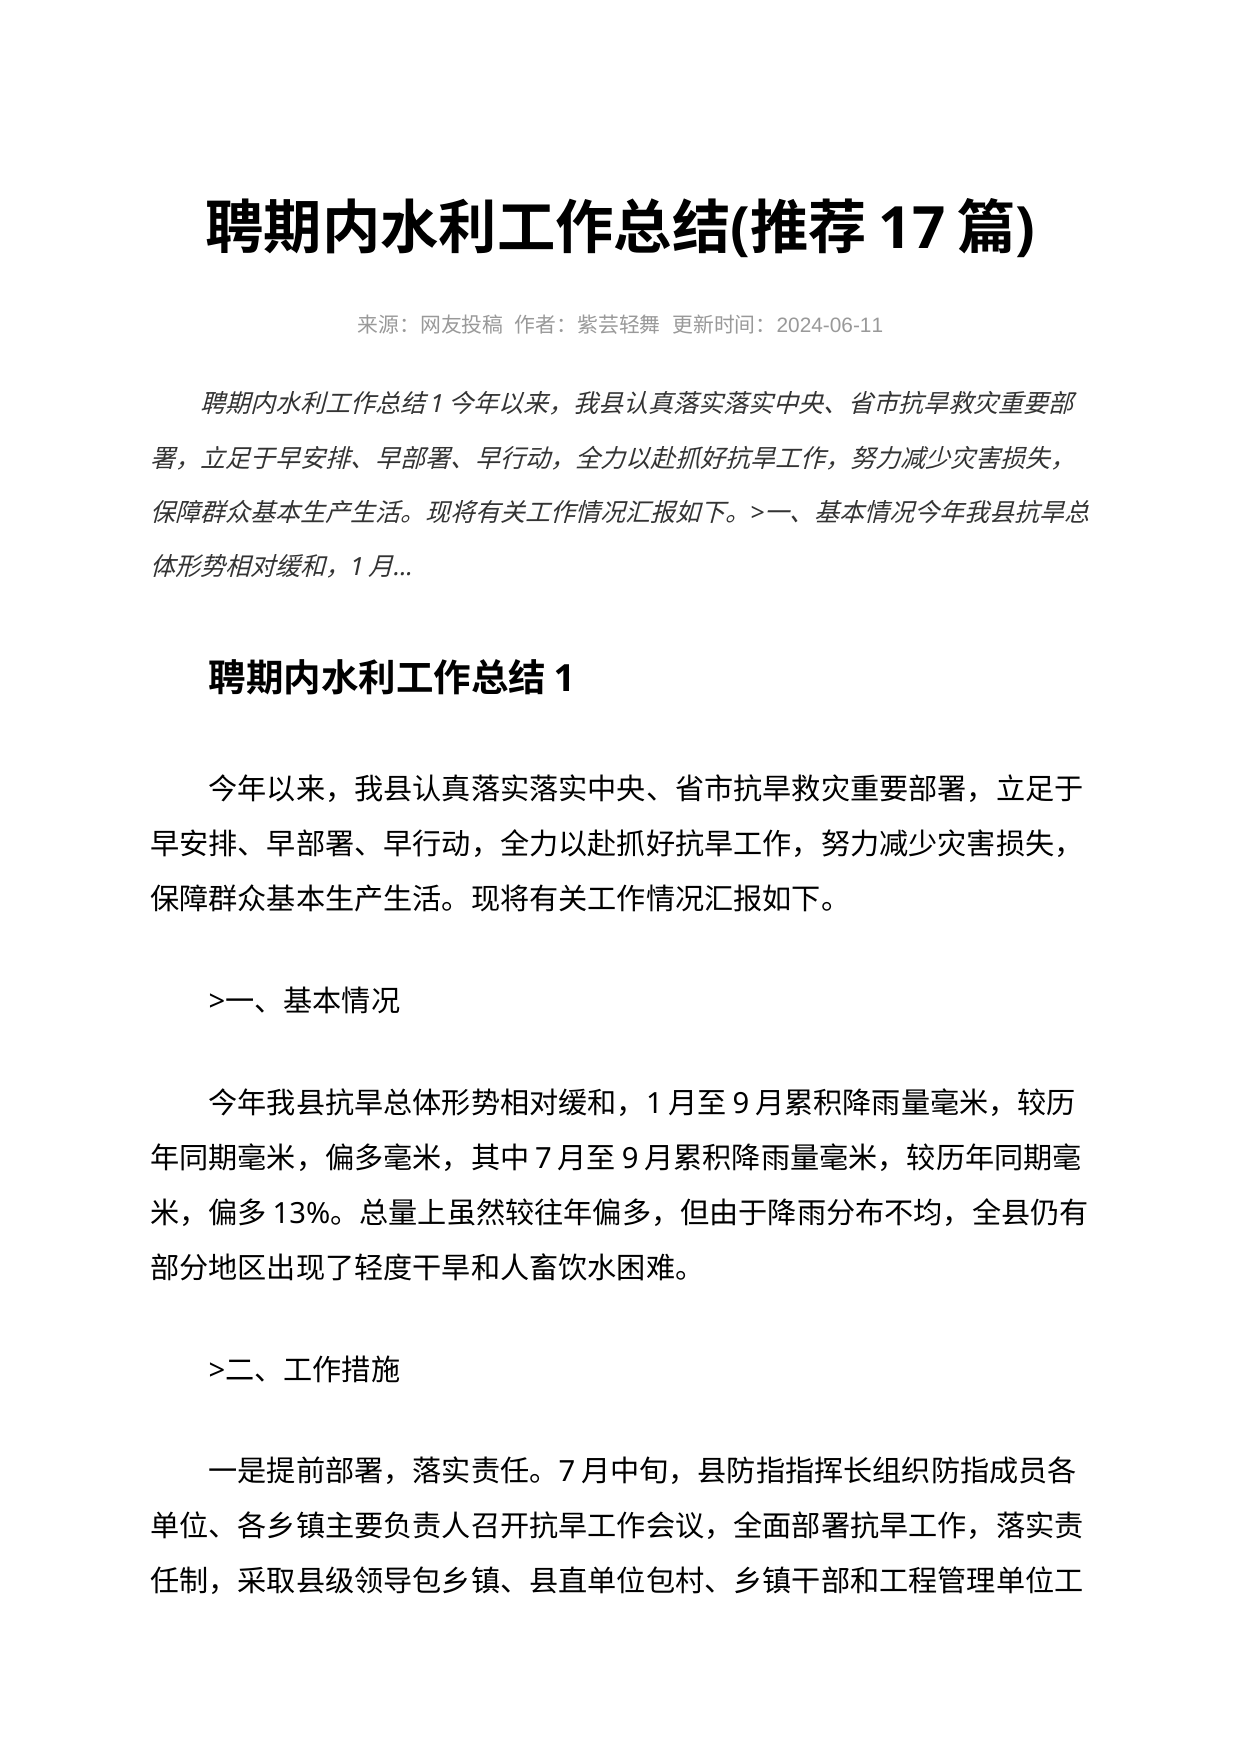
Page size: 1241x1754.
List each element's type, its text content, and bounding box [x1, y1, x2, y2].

text 聘期内水利工作总结1 [150, 648, 1090, 703]
text 今年以来，我县认真落实落实中央、省市抗旱救灾重要部署，立足于早安排、早部署、早行动，全力以赴抓好抗旱工作，努力减少灾害损失，保障群众基本生产生活。现将有关工作情况汇报如下。 [150, 766, 1090, 918]
text 今年我县抗旱总体形势相对缓和，1月至9月累积降雨量毫米，较历年同期毫米，偏多毫米，其中7月至9月累积降雨量毫米，较历年同期毫米，偏多13%。总量上虽然较往年偏多，但由于降雨分布不均，全县仍有部分地区出现了轻度干旱和人畜饮水困难。 [150, 1079, 1090, 1287]
text 来源：网友投稿 作者：紫芸轻舞 更新时间：2024-06-11 [150, 313, 1090, 337]
text 聘期内水利工作总结1今年以来，我县认真落实落实中央、省市抗旱救灾重要部署，立足于早安排、早部署、早行动，全力以赴抓好抗旱工作，努力减少灾害损失，保障群众基本生产生活。现将有关工作情况汇报如下。>一、基本情况今年我县抗旱总体形势相对缓和，1月... [150, 384, 1090, 583]
subtitle 聘期内水利工作总结(推荐17篇) [150, 181, 1090, 266]
text >一、基本情况 [150, 977, 1090, 1020]
text >二、工作措施 [150, 1346, 1090, 1388]
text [150, 1448, 1090, 1600]
